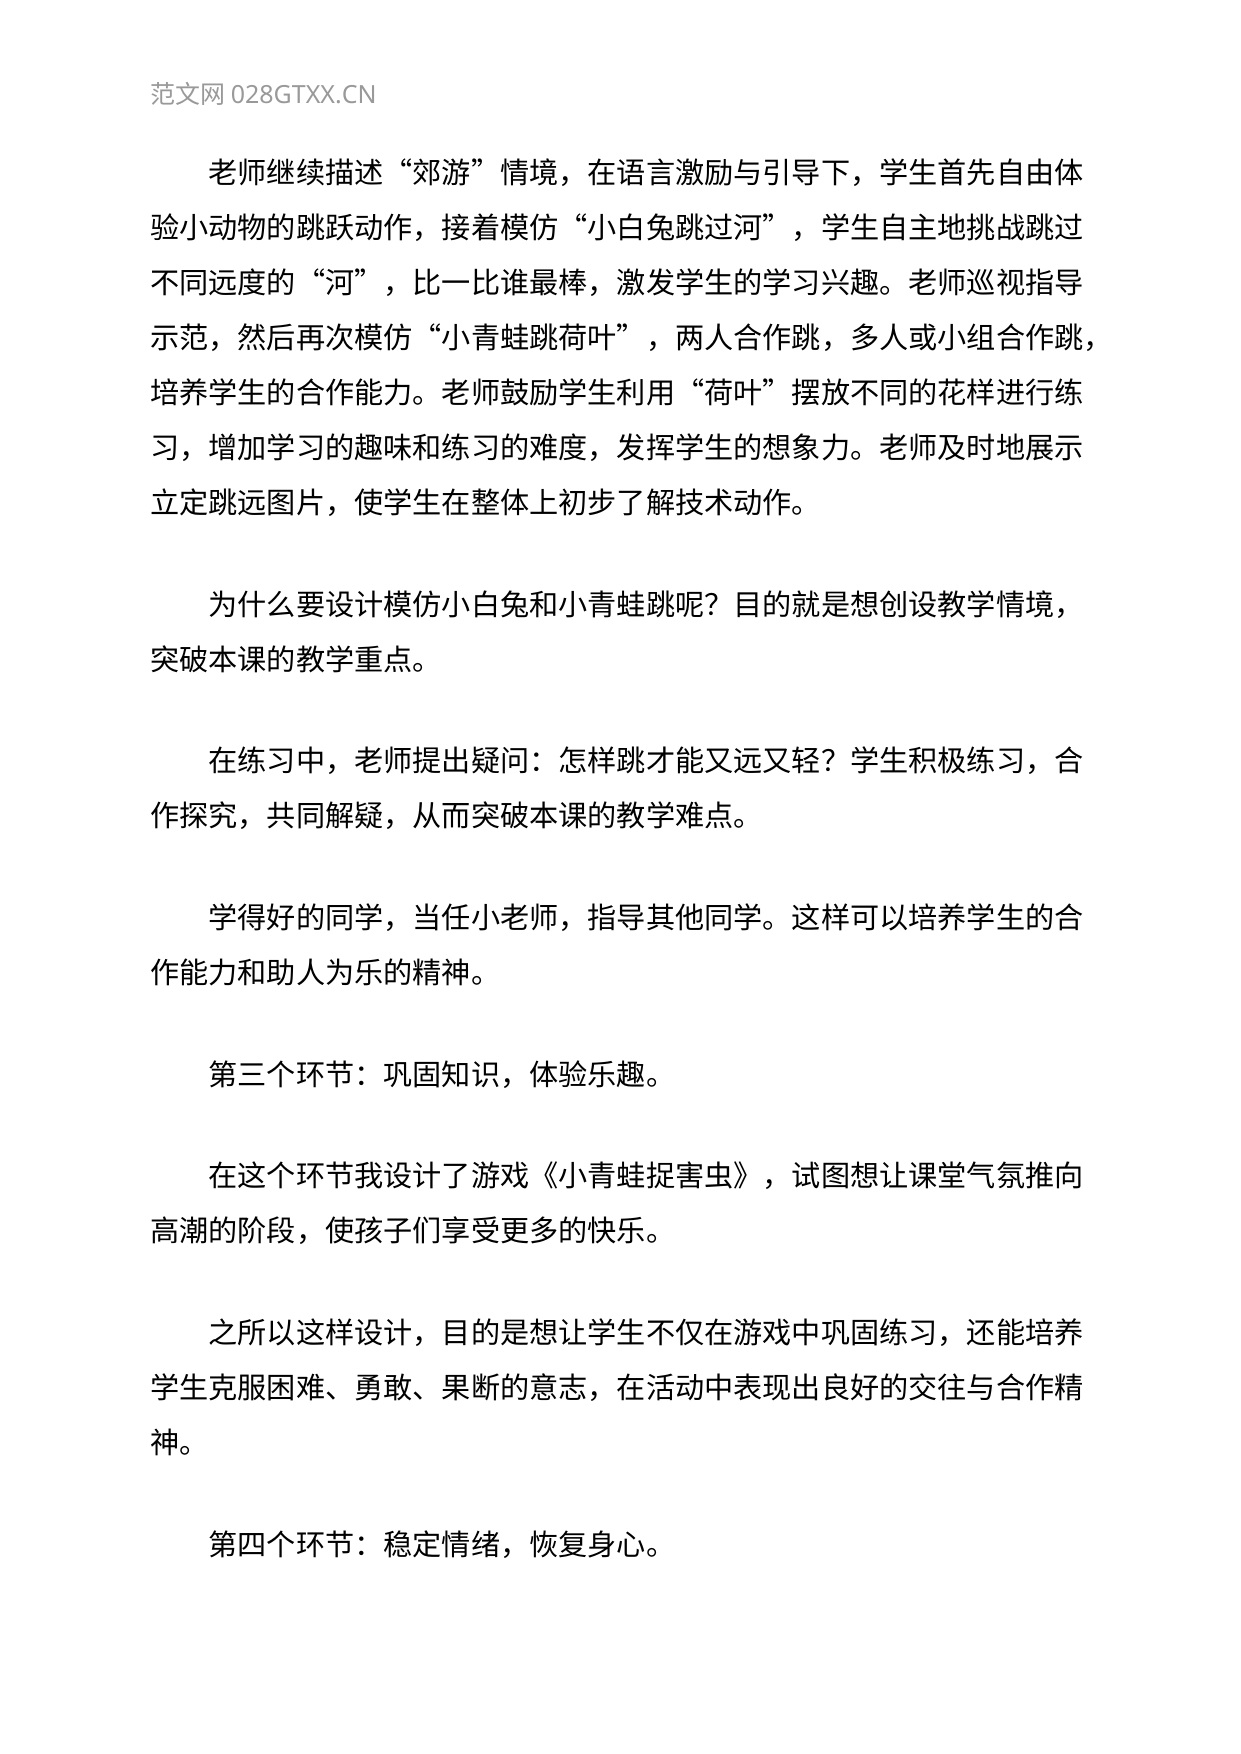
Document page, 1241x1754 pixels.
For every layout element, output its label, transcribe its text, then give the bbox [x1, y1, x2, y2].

text 在练习中，老师提出疑问：怎样跳才能又远又轻？学生积极练习，合作探究，共同解疑，从而突破本课的教学难点。 [150, 738, 1090, 835]
text 第四个环节：稳定情绪，恢复身心。 [150, 1521, 1090, 1563]
text 为什么要设计模仿小白兔和小青蛙跳呢？目的就是想创设教学情境，突破本课的教学重点。 [150, 581, 1090, 678]
text 学得好的同学，当任小老师，指导其他同学。这样可以培养学生的合作能力和助人为乐的精神。 [150, 894, 1090, 992]
text 之所以这样设计，目的是想让学生不仅在游戏中巩固练习，还能培养学生克服困难、勇敢、果断的意志，在活动中表现出良好的交往与合作精神。 [150, 1309, 1090, 1462]
text 在这个环节我设计了游戏《小青蛙捉害虫》，试图想让课堂气氛推向高潮的阶段，使孩子们享受更多的快乐。 [150, 1153, 1090, 1250]
text 老师继续描述“郊游”情境，在语言激励与引导下，学生首先自由体验小动物的跳跃动作，接着模仿“小白兔跳过河”，学生自主地挑战跳过不同远度的“河”，比一比谁最棒，激发学生的学习兴趣。老师巡视指导示范，然后再次模仿“小青蛙跳荷叶”，两人合作跳，多人或小组合作跳，培养学生的合作能力。老师鼓励学生利用“荷叶”摆放不同的花样进行练习，增加学习的趣味和练习的难度，发挥学生的想象力。老师及时地展示立定跳远图片，使学生在整体上初步了解技术动作。 [150, 150, 1090, 522]
text 第三个环节：巩固知识，体验乐趣。 [150, 1051, 1090, 1093]
